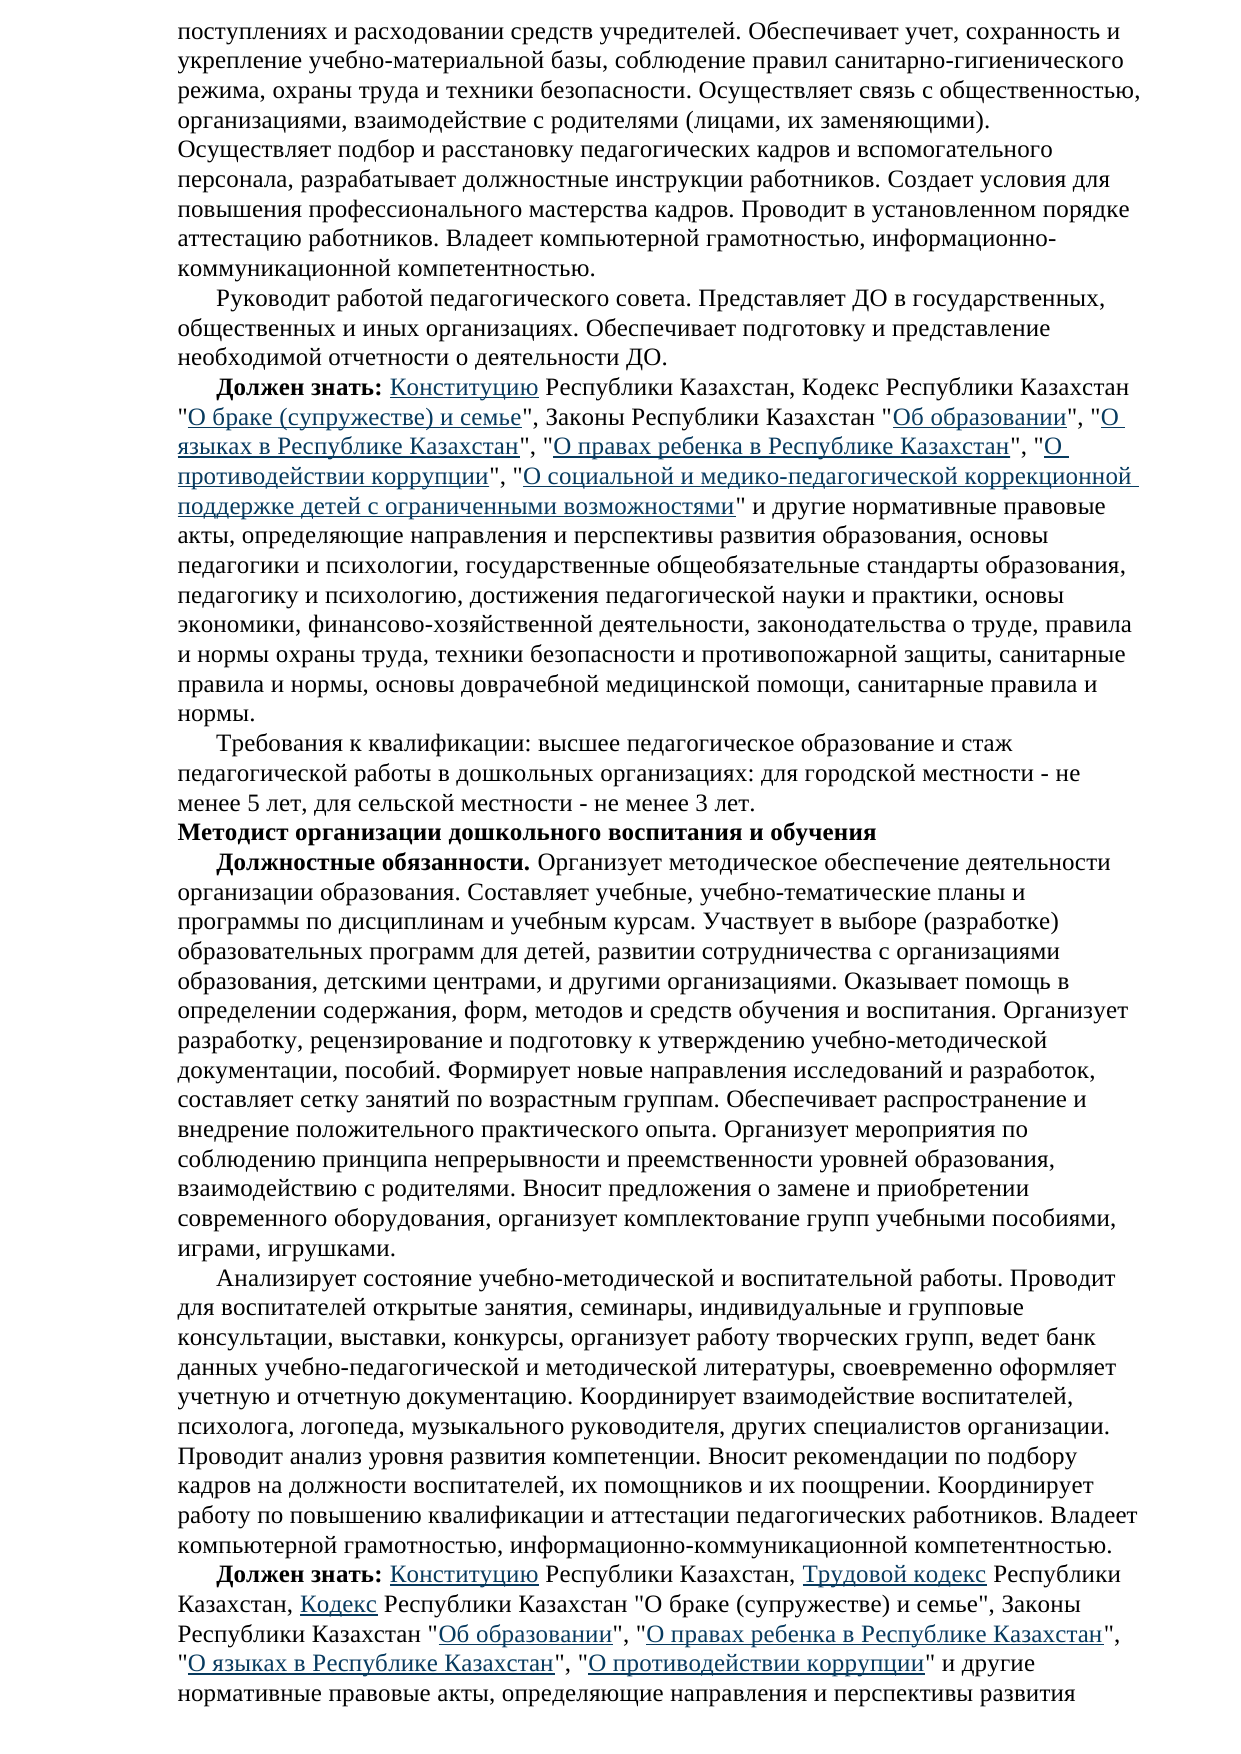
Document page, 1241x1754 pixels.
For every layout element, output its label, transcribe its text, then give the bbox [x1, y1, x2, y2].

text Должен знать: Конституцию Республики Казахстан, Кодекс Республики Казахстан "О браке (супружестве) и семье", Законы Республики Казахстан "Об образовании", "О языках в Республике Казахстан", "О правах ребенка в Республике Казахстан", "О противодействии коррупции", "О социальной и медико-педагогической коррекционной поддержке детей с ограниченными возможностями" и другие нормативные правовые акты, определяющие направления и перспективы развития образования, основы педагогики и психологии, государственные общеобязательные стандарты образования, педагогику и психологию, достижения педагогической науки и практики, основы экономики, финансово-хозяйственной деятельности, законодательства о труде, правила и нормы охраны труда, техники безопасности и противопожарной защиты, санитарные правила и нормы, основы доврачебной медицинской помощи, санитарные правила и нормы. [177, 371, 1152, 727]
text Требования к квалификации: высшее педагогическое образование и стаж педагогической работы в дошкольных организациях: для городской местности - не менее 5 лет, для сельской местности - не менее 3 лет. [177, 727, 1152, 816]
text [177, 1558, 1152, 1707]
text Руководит работой педагогического совета. Представляет ДО в государственных, общественных и иных организациях. Обеспечивает подготовку и представление необходимой отчетности о деятельности ДО. [177, 282, 1152, 371]
text Должностные обязанности. Организует методическое обеспечение деятельности организации образования. Составляет учебные, учебно-тематические планы и программы по дисциплинам и учебным курсам. Участвует в выборе (разработке) образовательных программ для детей, развитии сотрудничества с организациями образования, детскими центрами, и другими организациями. Оказывает помощь в определении содержания, форм, методов и средств обучения и воспитания. Организует разработку, рецензирование и подготовку к утверждению учебно-методической документации, пособий. Формирует новые направления исследований и разработок, составляет сетку занятий по возрастным группам. Обеспечивает распространение и внедрение положительного практического опыта. Организует мероприятия по соблюдению принципа непрерывности и преемственности уровней образования, взаимодействию с родителями. Вносит предложения о замене и приобретении современного оборудования, организует комплектование групп учебными пособиями, играми, игрушками. [177, 846, 1152, 1262]
text Методист организации дошкольного воспитания и обучения [177, 816, 1152, 846]
text Анализирует состояние учебно-методической и воспитательной работы. Проводит для воспитателей открытые занятия, семинары, индивидуальные и групповые консультации, выставки, конкурсы, организует работу творческих групп, ведет банк данных учебно-педагогической и методической литературы, своевременно оформляет учетную и отчетную документацию. Координирует взаимодействие воспитателей, психолога, логопеда, музыкального руководителя, других специалистов организации. Проводит анализ уровня развития компетенции. Вносит рекомендации по подбору кадров на должности воспитателей, их помощников и их поощрении. Координирует работу по повышению квалификации и аттестации педагогических работников. Владеет компьютерной грамотностью, информационно-коммуникационной компетентностью. [177, 1262, 1152, 1558]
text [177, 15, 1152, 282]
